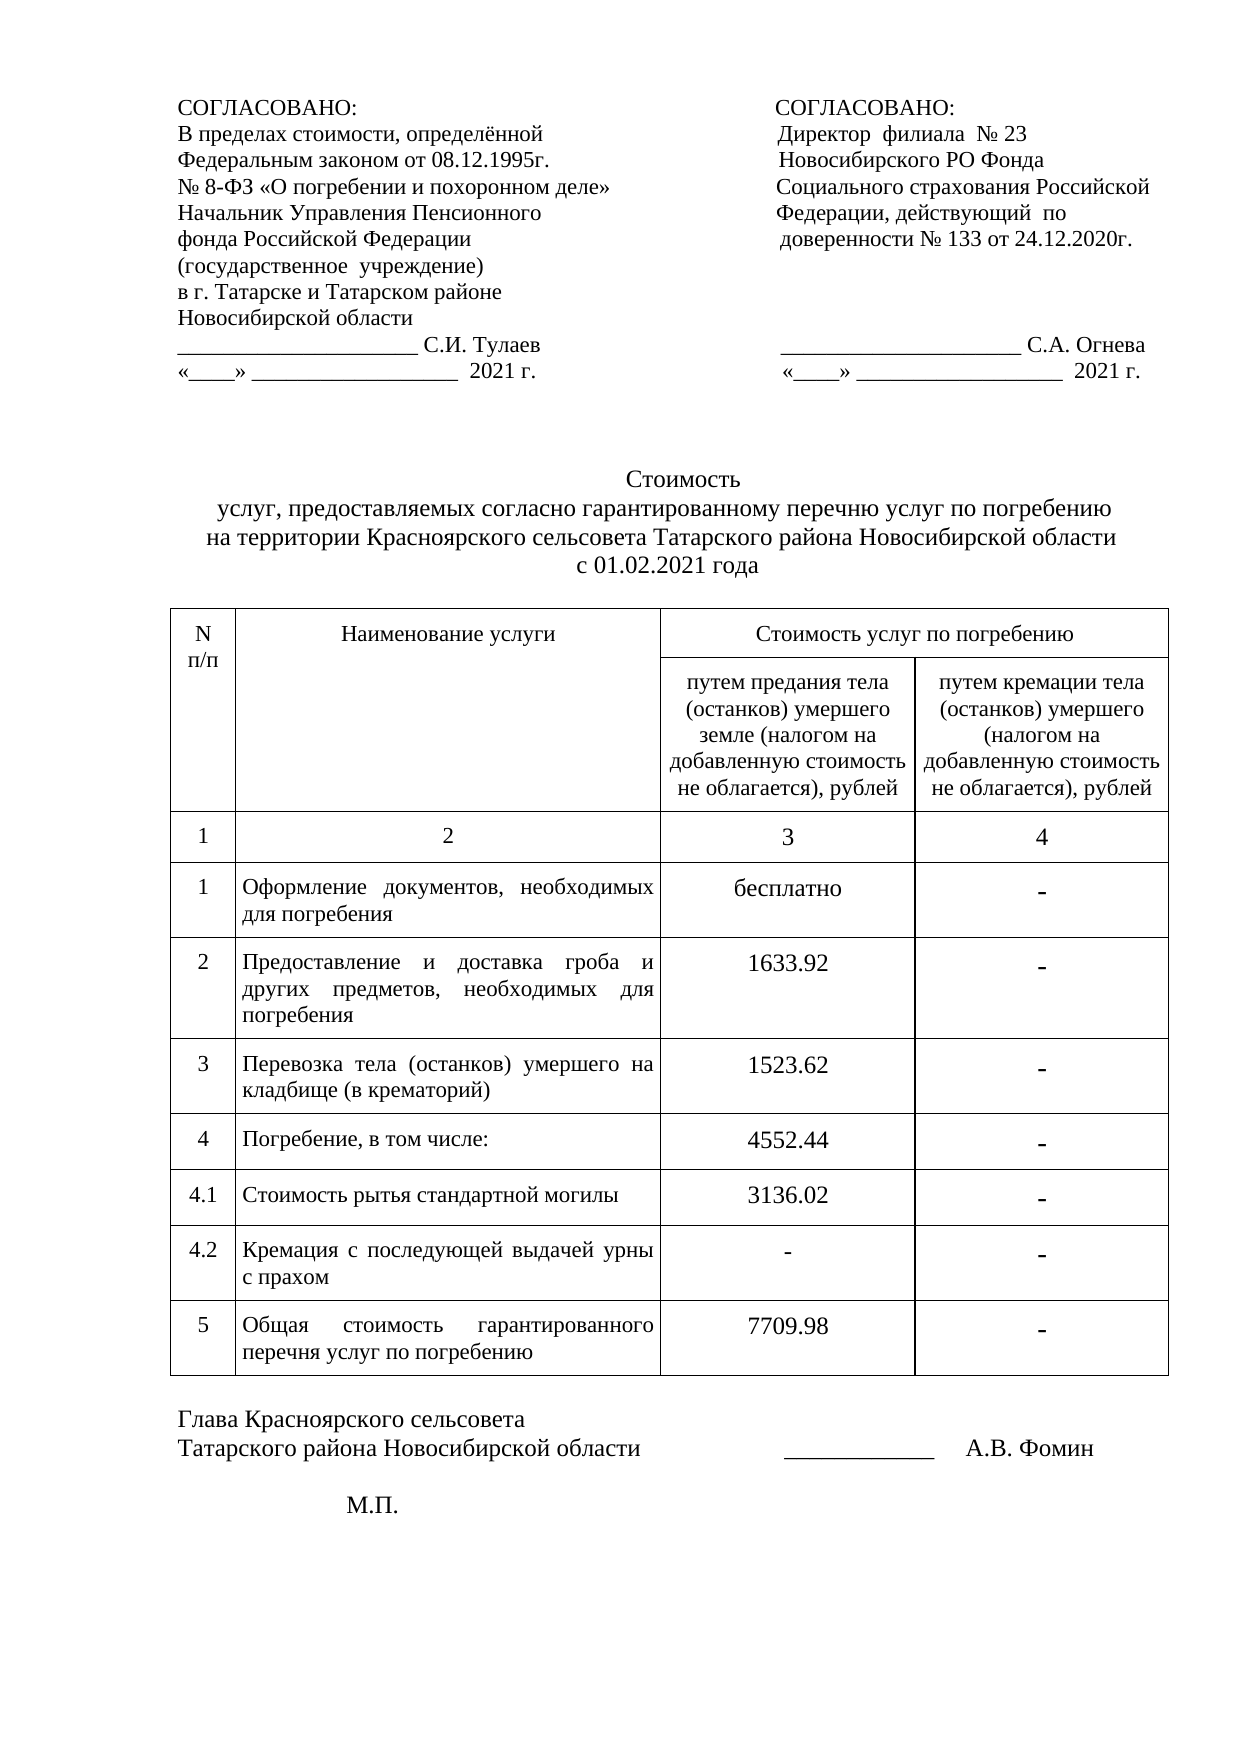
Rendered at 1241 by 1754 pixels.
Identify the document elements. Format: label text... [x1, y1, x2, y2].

table_cell Кремация с последующей выдачей урны с прахом [236, 1226, 660, 1300]
table_cell 7709.98 [661, 1301, 914, 1375]
text Глава Красноярского сельсовета [177, 1404, 1152, 1433]
table_cell 4 [916, 812, 1168, 862]
table_cell 2 [236, 812, 660, 862]
table_cell Стоимость рытья стандартной могилы [236, 1170, 660, 1225]
table_cell 3 [171, 1039, 235, 1113]
table_cell - [916, 1039, 1168, 1113]
table_cell 5 [171, 1301, 235, 1375]
table_cell 1 [171, 863, 235, 937]
table_header N п/п [171, 609, 235, 811]
table_cell 1633.92 [661, 938, 914, 1038]
table_header Наименование услуги [236, 609, 660, 811]
table_cell 4 [171, 1114, 235, 1169]
table_cell 3 [661, 812, 914, 862]
table_cell - [916, 1114, 1168, 1169]
title Стоимость [177, 464, 1152, 493]
table_cell - [661, 1226, 914, 1300]
table_cell 4.2 [171, 1226, 235, 1300]
text М.П. [177, 1490, 1152, 1519]
table_cell путем предания тела (останков) умершего земле (налогом на добавленную стоимость не облагается), рублей [661, 658, 914, 811]
table_cell 3136.02 [661, 1170, 914, 1225]
text № 8-ФЗ «О погребении и похоронном деле» Социального страхования Российской Начальник Управления Пенсионного Федерации, действующий по фонда Российской Федерации доверенности № 133 от 24.12.2020г. (государственное учреждение) в г. Татарске и Татарском районе Новосибирской области _____________________ С.И. Тулаев _____________________ С.А. Огнева «____» __________________ 2021 г. «____» __________________ 2021 г. [177, 173, 1152, 438]
table_cell 2 [171, 938, 235, 1038]
table_cell Оформление документов, необходимых для погребения [236, 863, 660, 937]
title услуг, предоставляемых согласно гарантированному перечню услуг по погребению [177, 493, 1152, 522]
table_cell - [916, 1170, 1168, 1225]
text СОГЛАСОВАНО: СОГЛАСОВАНО: В пределах стоимости, определённой Директор филиала № 23 Федеральным законом от 08.12.1995г. Новосибирского РО Фонда [177, 94, 1152, 173]
text Татарского района Новосибирской области ____________ А.В. Фомин [177, 1433, 1152, 1462]
table_cell Общая стоимость гарантированного перечня услуг по погребению [236, 1301, 660, 1375]
table_cell 1523.62 [661, 1039, 914, 1113]
table_cell 4.1 [171, 1170, 235, 1225]
title на территории Красноярского сельсовета Татарского района Новосибирской области с 01.02.2021 года [177, 522, 1152, 579]
table_cell - [916, 863, 1168, 937]
table_cell Погребение, в том числе: [236, 1114, 660, 1169]
table_cell бесплатно [661, 863, 914, 937]
table_cell - [916, 938, 1168, 1038]
table_cell 1 [171, 812, 235, 862]
table_cell Предоставление и доставка гроба и других предметов, необходимых для погребения [236, 938, 660, 1038]
table_cell путем кремации тела (останков) умершего (налогом на добавленную стоимость не облагается), рублей [916, 658, 1168, 811]
table_cell - [916, 1226, 1168, 1300]
table_cell - [916, 1301, 1168, 1375]
table_cell Перевозка тела (останков) умершего на кладбище (в крематорий) [236, 1039, 660, 1113]
table_cell 4552.44 [661, 1114, 914, 1169]
table_header Стоимость услуг по погребению [661, 609, 1168, 657]
